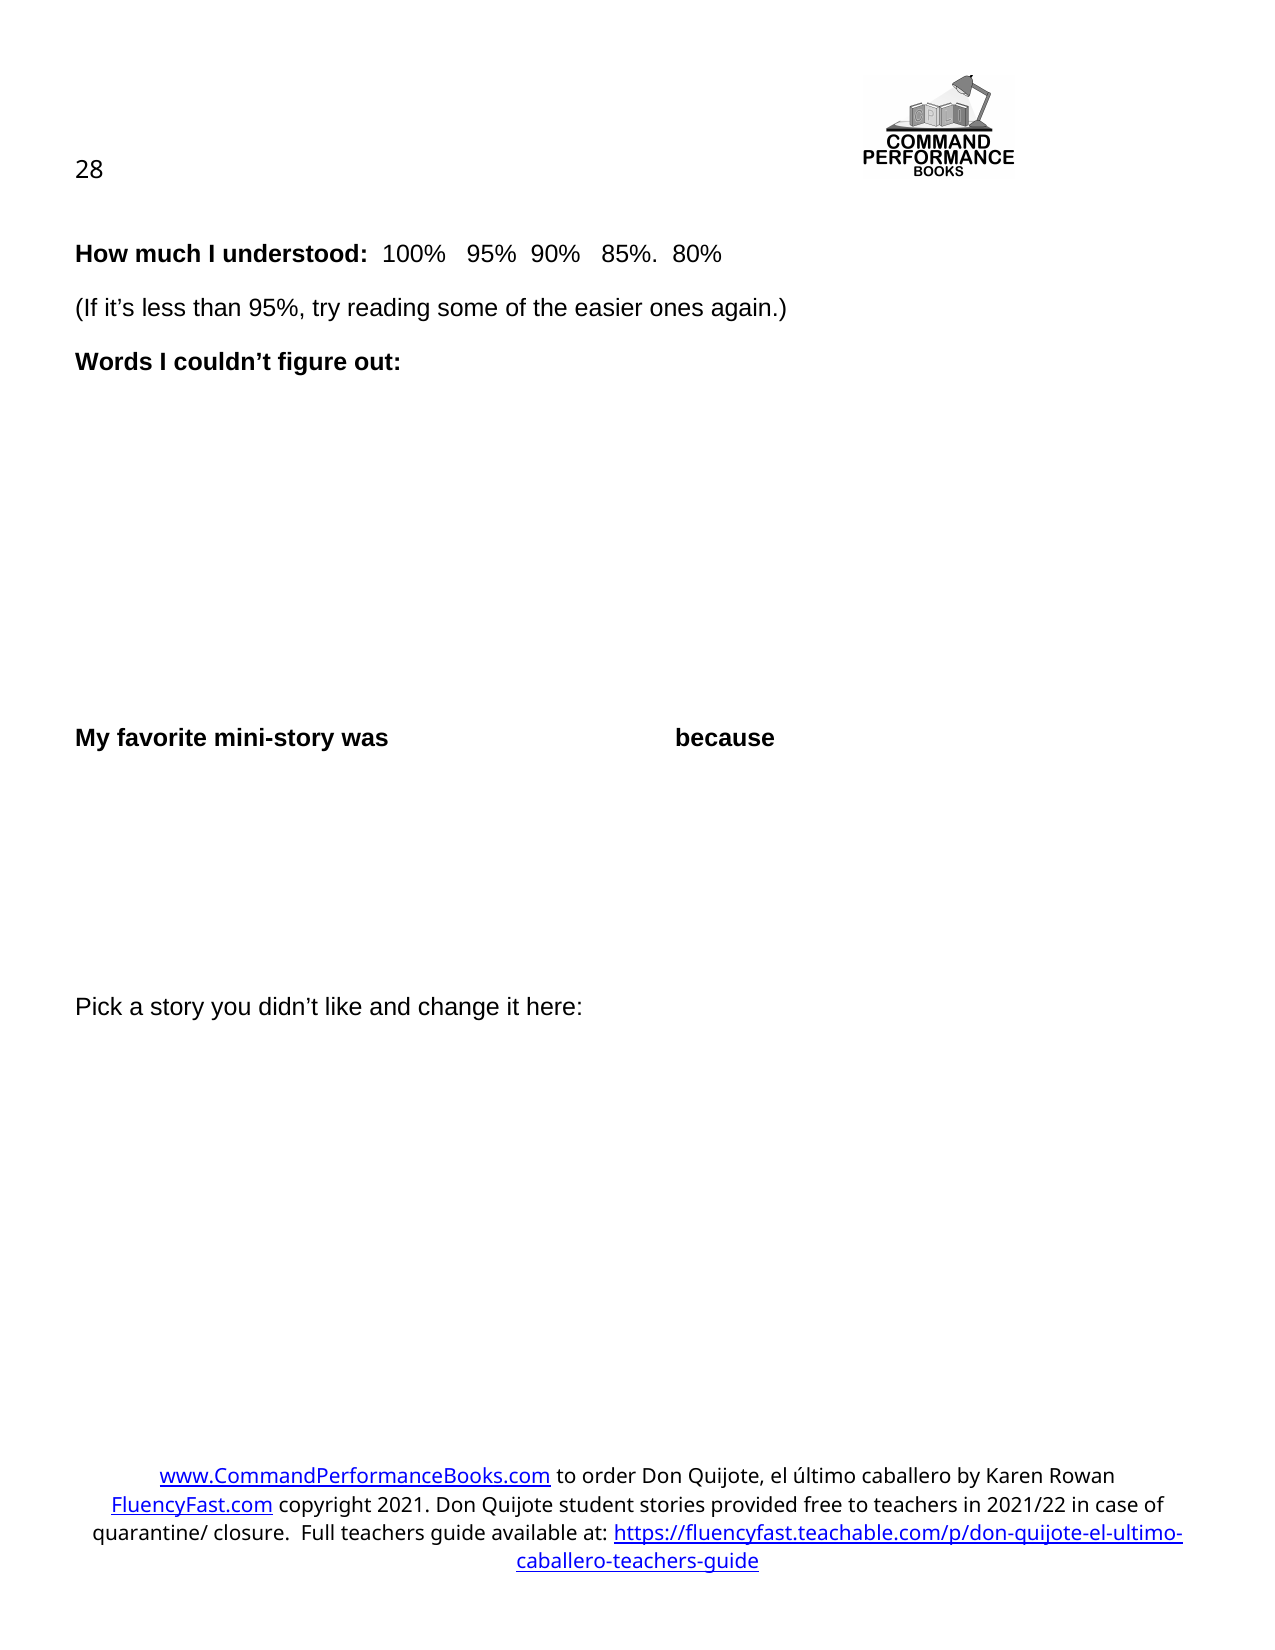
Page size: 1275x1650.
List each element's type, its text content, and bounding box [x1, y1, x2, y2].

text Words I couldn’t figure out: [75, 347, 1200, 375]
picture [862, 75, 1015, 179]
text How much I understood: 100% 95% 90% 85%. 80% [75, 239, 1200, 268]
text (If it’s less than 95%, try reading some of the easier ones again.) [75, 293, 1200, 322]
text Pick a story you didn’t like and change it here: [75, 992, 1200, 1020]
text My favorite mini-story was because [75, 723, 1200, 752]
